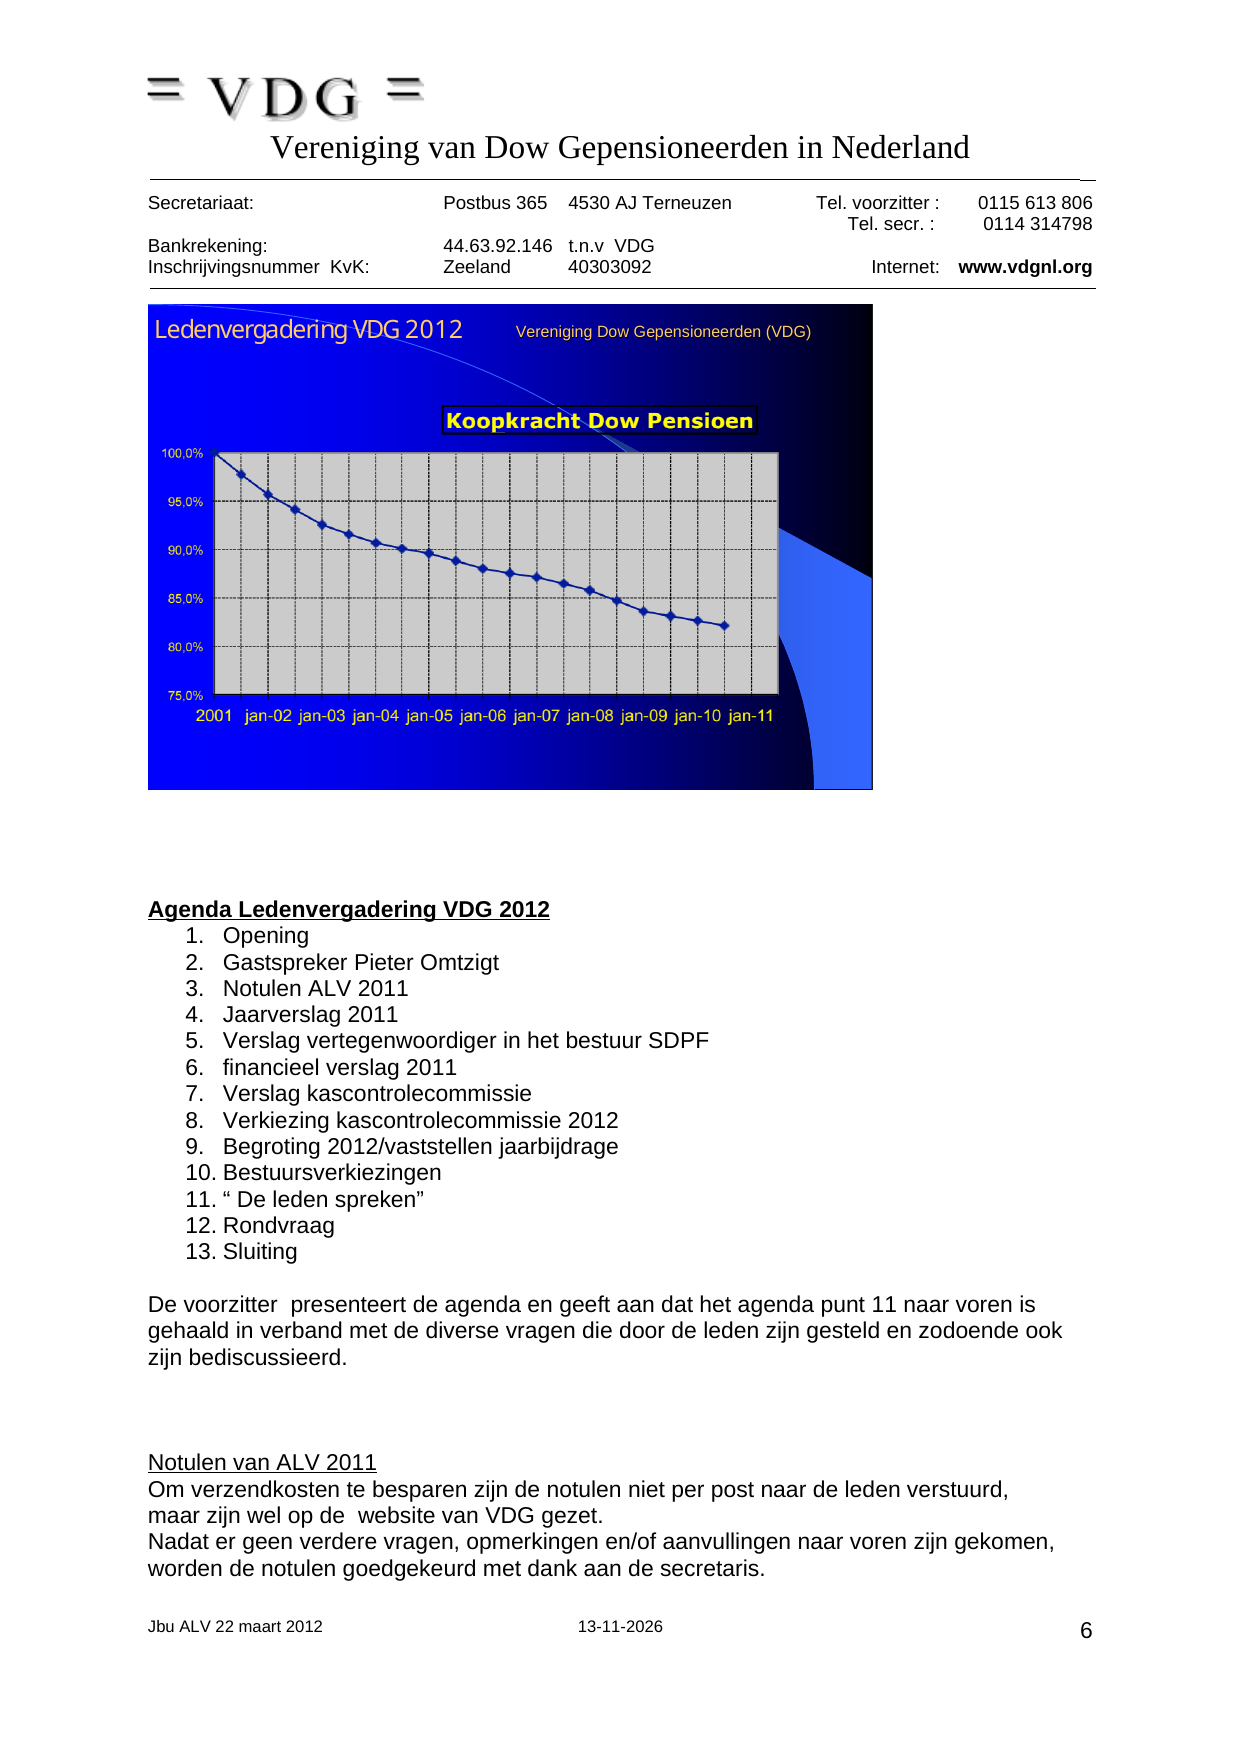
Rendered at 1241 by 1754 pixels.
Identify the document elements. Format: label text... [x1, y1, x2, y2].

list Begroting 2012/vaststellen jaarbijdrage [185, 1133, 1092, 1159]
list financieel verslag 2011 [185, 1054, 1092, 1080]
list Opening [185, 922, 1092, 948]
list Verslag vertegenwoordiger in het bestuur SDPF [185, 1027, 1092, 1054]
list Verkiezing kascontrolecommissie 2012 [185, 1107, 1092, 1133]
text De voorzitter presenteert de agenda en geeft aan dat het agenda punt 11 naar voren is gehaald in verband met de diverse vragen die door de leden zijn gesteld en zodoende ook zijn bediscussieerd. [148, 1291, 1092, 1370]
text maar zijn wel op de website van VDG gezet. [148, 1502, 1092, 1528]
list Sluiting [185, 1238, 1092, 1265]
list Notulen ALV 2011 [185, 975, 1092, 1001]
list Rondvraag [185, 1212, 1092, 1238]
list Verslag kascontrolecommissie [185, 1080, 1092, 1107]
text Om verzendkosten te besparen zijn de notulen niet per post naar de leden verstuurd, [148, 1476, 1092, 1502]
text Notulen van ALV 2011 [148, 1449, 1092, 1476]
list Bestuursverkiezingen [185, 1159, 1092, 1186]
text Agenda Ledenvergadering VDG 2012 [148, 896, 1092, 922]
list Gastspreker Pieter Omtzigt [185, 948, 1092, 975]
list Jaarverslag 2011 [185, 1001, 1092, 1027]
list “ De leden spreken” [185, 1186, 1092, 1212]
text Nadat er geen verdere vragen, opmerkingen en/of aanvullingen naar voren zijn gekomen, worden de notulen goedgekeurd met dank aan de secretaris. [148, 1528, 1092, 1581]
